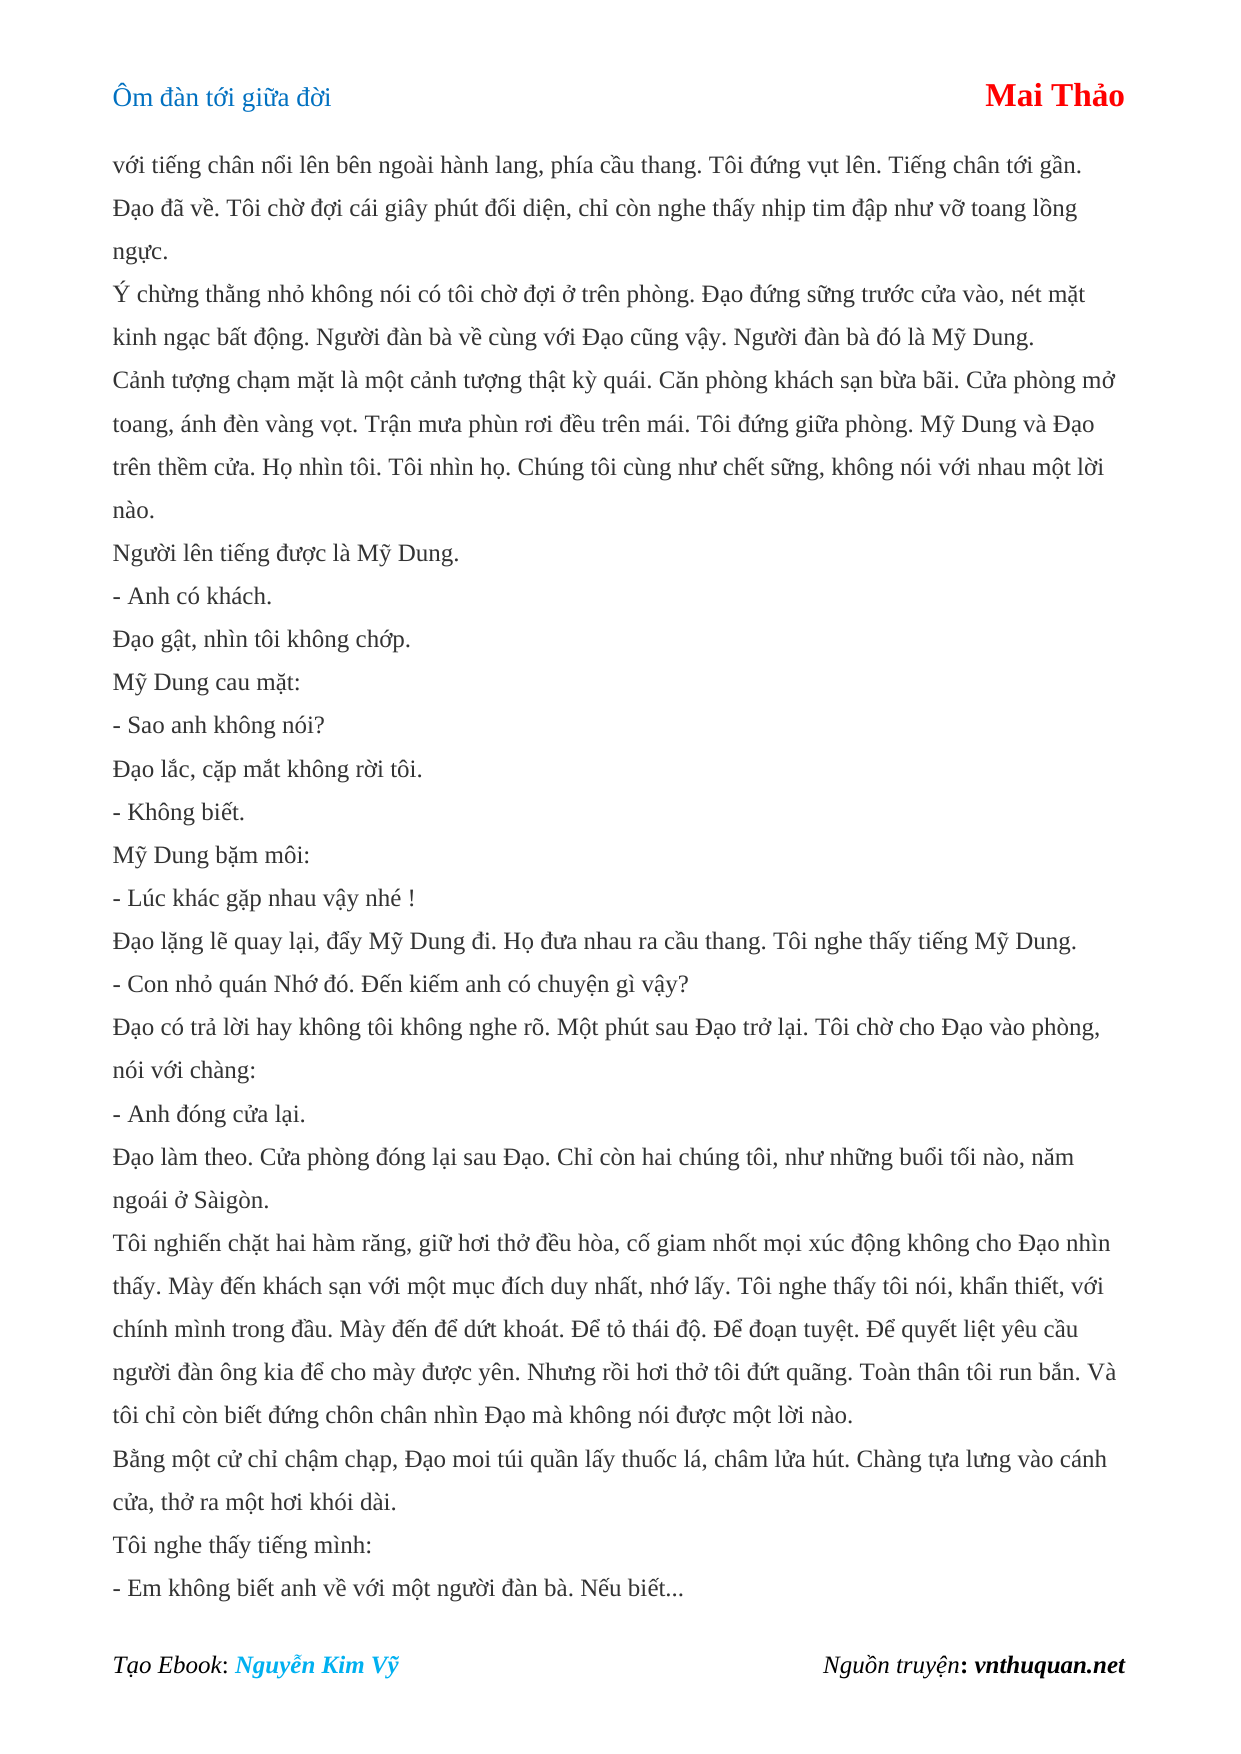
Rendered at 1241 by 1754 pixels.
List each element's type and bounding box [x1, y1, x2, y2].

text [112, 150, 1128, 1602]
